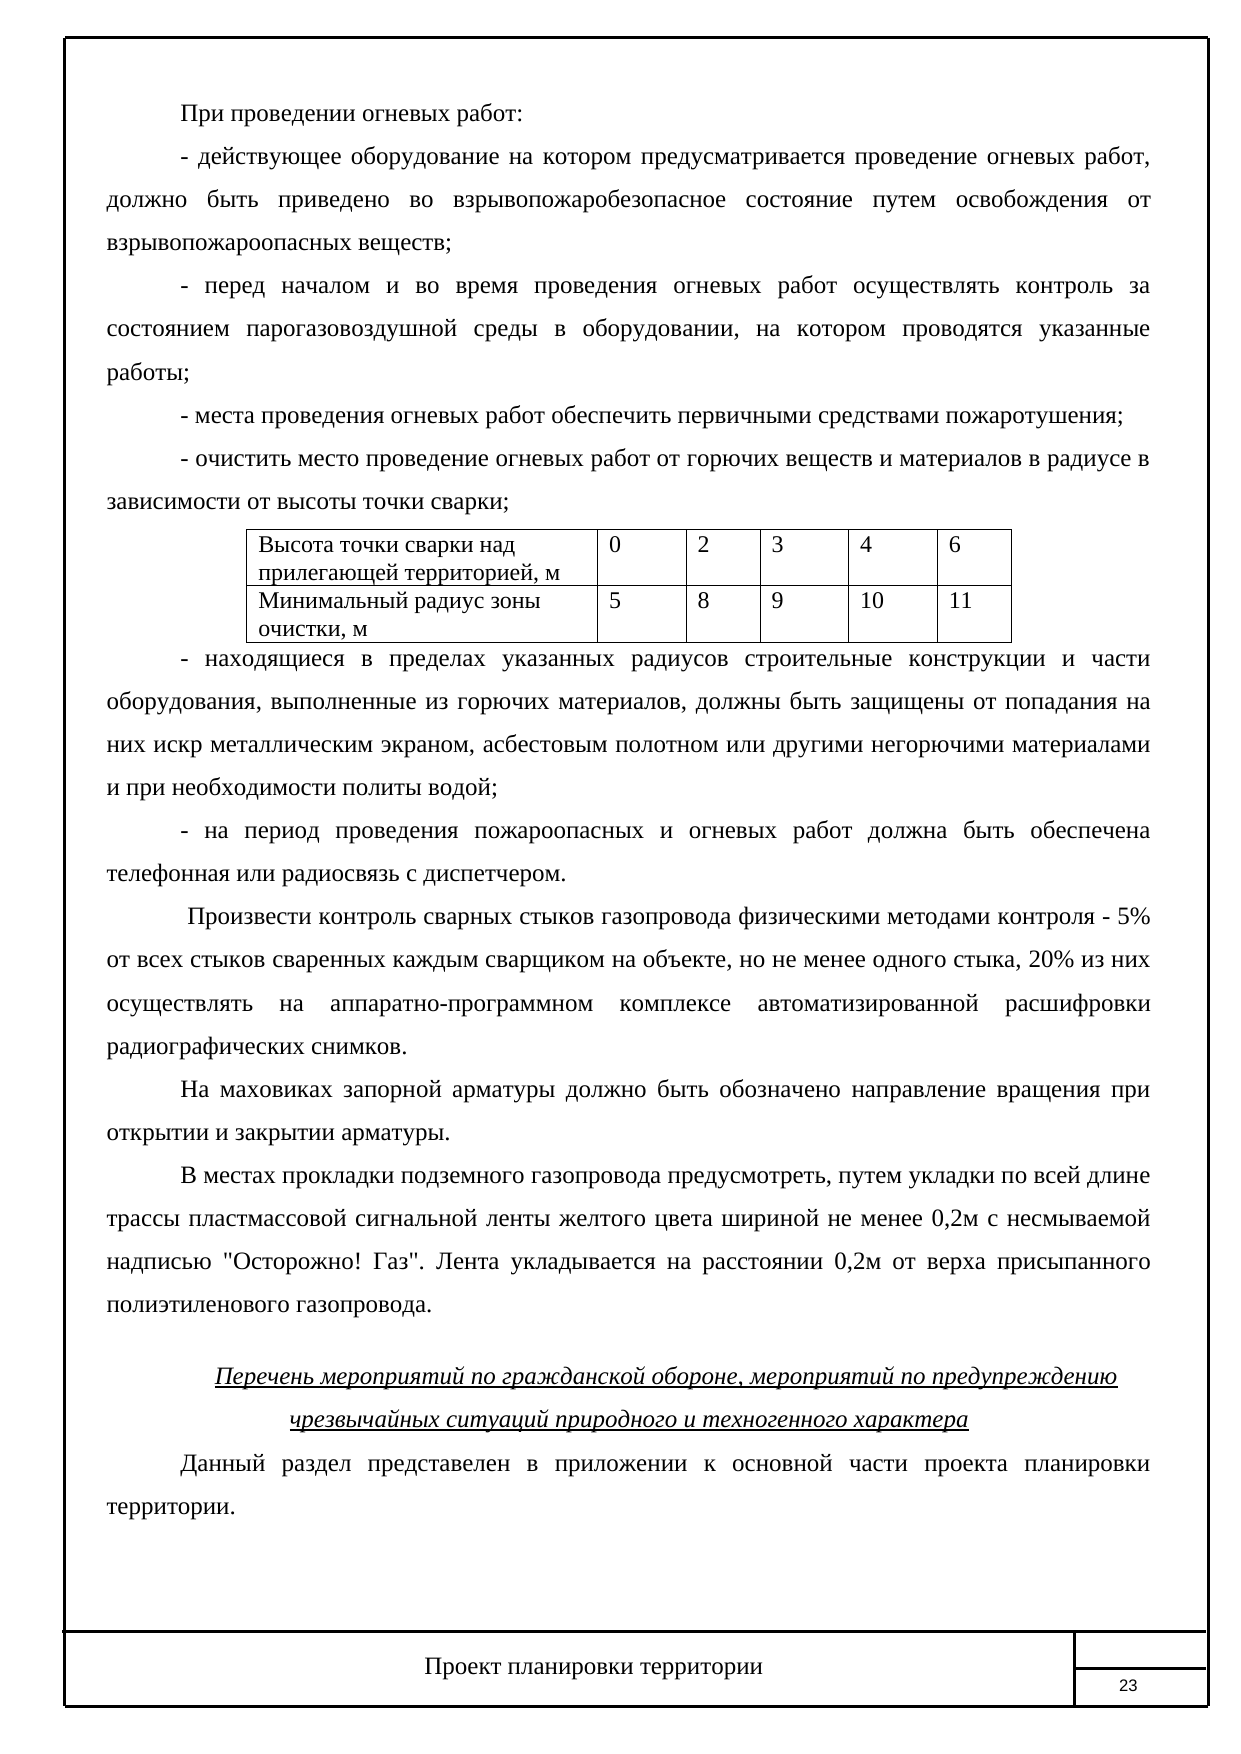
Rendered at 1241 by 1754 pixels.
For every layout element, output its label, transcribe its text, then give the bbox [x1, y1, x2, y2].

table_cell 8 [687, 586, 760, 642]
table_cell Минимальный радиус зоны очистки, м [247, 586, 597, 642]
table_cell 10 [849, 586, 937, 642]
table_cell 5 [598, 586, 686, 642]
table_header 2 [687, 530, 760, 585]
table_cell 9 [761, 586, 848, 642]
table_header 0 [598, 530, 686, 585]
table_header 3 [761, 530, 848, 585]
table_header Высота точки сварки над прилегающей территорией, м [247, 530, 597, 585]
text Данный раздел представелен в приложении к основной части проекта планировки территории. [106, 1448, 1152, 1519]
text - перед началом и во время проведения огневых работ осуществлять контроль за состоянием парогазовоздушной среды в оборудовании, на котором проводятся указанные работы; [106, 270, 1152, 385]
text - на период проведения пожароопасных и огневых работ должна быть обеспечена телефонная или радиосвязь с диспетчером. [106, 815, 1152, 887]
text Перечень мероприятий по гражданской обороне, мероприятий по предупреждению чрезвычайных ситуаций природного и техногенного характера [106, 1361, 1152, 1433]
text Произвести контроль сварных стыков газопровода физическими методами контроля - 5% от всех стыков сваренных каждым сварщиком на объекте, но не менее одного стыка, 20% из них осуществлять на аппаратно-программном комплексе автоматизированной расшифровки радиографических снимков. [106, 901, 1152, 1059]
text - очистить место проведение огневых работ от горючих веществ и материалов в радиусе в зависимости от высоты точки сварки; [106, 443, 1152, 515]
table_cell 11 [938, 586, 1011, 642]
text - места проведения огневых работ обеспечить первичными средствами пожаротушения; [106, 400, 1152, 428]
text При проведении огневых работ: [106, 98, 1152, 127]
table_header 6 [938, 530, 1011, 585]
text В местах прокладки подземного газопровода предусмотреть, путем укладки по всей длине трассы пластмассовой сигнальной ленты желтого цвета шириной не менее 0,2м с несмываемой надписью "Осторожно! Газ". Лента укладывается на расстоянии 0,2м от верха присыпанного полиэтиленового газопровода. [106, 1160, 1152, 1318]
text - находящиеся в пределах указанных радиусов строительные конструкции и части оборудования, выполненные из горючих материалов, должны быть защищены от попадания на них искр металлическим экраном, асбестовым полотном или другими негорючими материалами и при необходимости политы водой; [106, 643, 1152, 801]
text На маховиках запорной арматуры должно быть обозначено направление вращения при открытии и закрытии арматуры. [106, 1074, 1152, 1146]
table_header 4 [849, 530, 937, 585]
text - действующее оборудование на котором предусматривается проведение огневых работ, должно быть приведено во взрывопожаробезопасное состояние путем освобождения от взрывопожароопасных веществ; [106, 141, 1152, 256]
